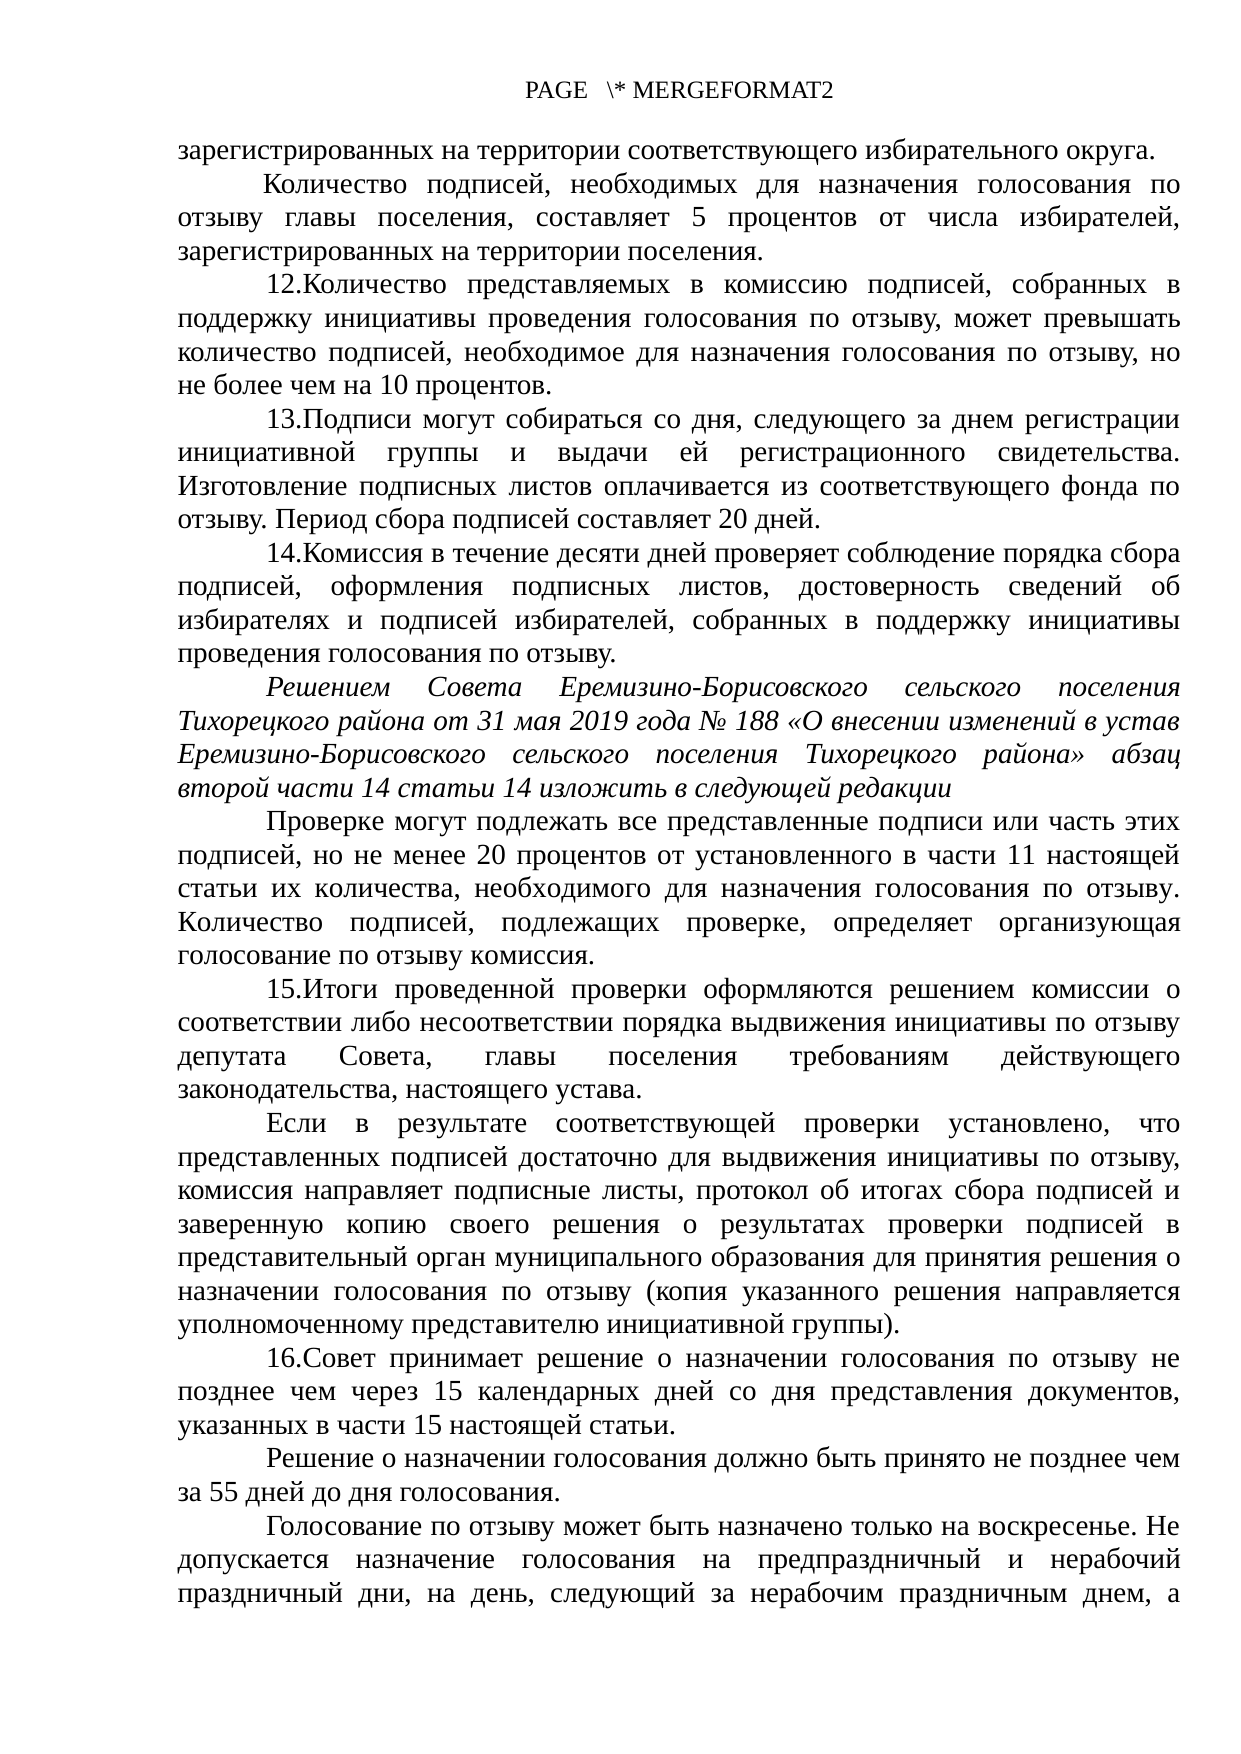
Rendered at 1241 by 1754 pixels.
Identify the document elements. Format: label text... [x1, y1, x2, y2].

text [177, 132, 1181, 166]
text 14.Комиссия в течение десяти дней проверяет соблюдение порядка сбора подписей, оформления подписных листов, достоверность сведений об избирателях и подписей избирателей, собранных в поддержку инициативы проведения голосования по отзыву. [177, 535, 1181, 669]
text Проверке могут подлежать все представленные подписи или часть этих подписей, но не менее 20 процентов от установленного в части 11 настоящей статьи их количества, необходимого для назначения голосования по отзыву. Количество подписей, подлежащих проверке, определяет организующая голосование по отзыву комиссия. [177, 803, 1181, 971]
text 13.Подписи могут собираться со дня, следующего за днем регистрации инициативной группы и выдачи ей регистрационного свидетельства. Изготовление подписных листов оплачивается из соответствующего фонда по отзыву. Период сбора подписей составляет 20 дней. [177, 401, 1181, 535]
text Решение о назначении голосования должно быть принято не позднее чем за 55 дней до дня голосования. [177, 1441, 1181, 1508]
text 15.Итоги проведенной проверки оформляются решением комиссии о соответствии либо несоответствии порядка выдвижения инициативы по отзыву депутата Совета, главы поселения требованиям действующего законодательства, настоящего устава. [177, 971, 1181, 1105]
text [177, 1508, 1181, 1608]
text 16.Совет принимает решение о назначении голосования по отзыву не позднее чем через 15 календарных дней со дня представления документов, указанных в части 15 настоящей статьи. [177, 1340, 1181, 1441]
text Количество подписей, необходимых для назначения голосования по отзыву главы поселения, составляет 5 процентов от числа избирателей, зарегистрированных на территории поселения. [177, 166, 1181, 267]
text Решением Совета Еремизино-Борисовского сельского поселения Тихорецкого района от 31 мая 2019 года № 188 «О внесении изменений в устав Еремизино-Борисовского сельского поселения Тихорецкого района» абзац второй части 14 статьи 14 изложить в следующей редакции [177, 669, 1181, 803]
text 12.Количество представляемых в комиссию подписей, собранных в поддержку инициативы проведения голосования по отзыву, может превышать количество подписей, необходимое для назначения голосования по отзыву, но не более чем на 10 процентов. [177, 267, 1181, 401]
text Если в результате соответствующей проверки установлено, что представленных подписей достаточно для выдвижения инициативы по отзыву, комиссия направляет подписные листы, протокол об итогах сбора подписей и заверенную копию своего решения о результатах проверки подписей в представительный орган муниципального образования для принятия решения о назначении голосования по отзыву (копия указанного решения направляется уполномоченному представителю инициативной группы). [177, 1105, 1181, 1340]
